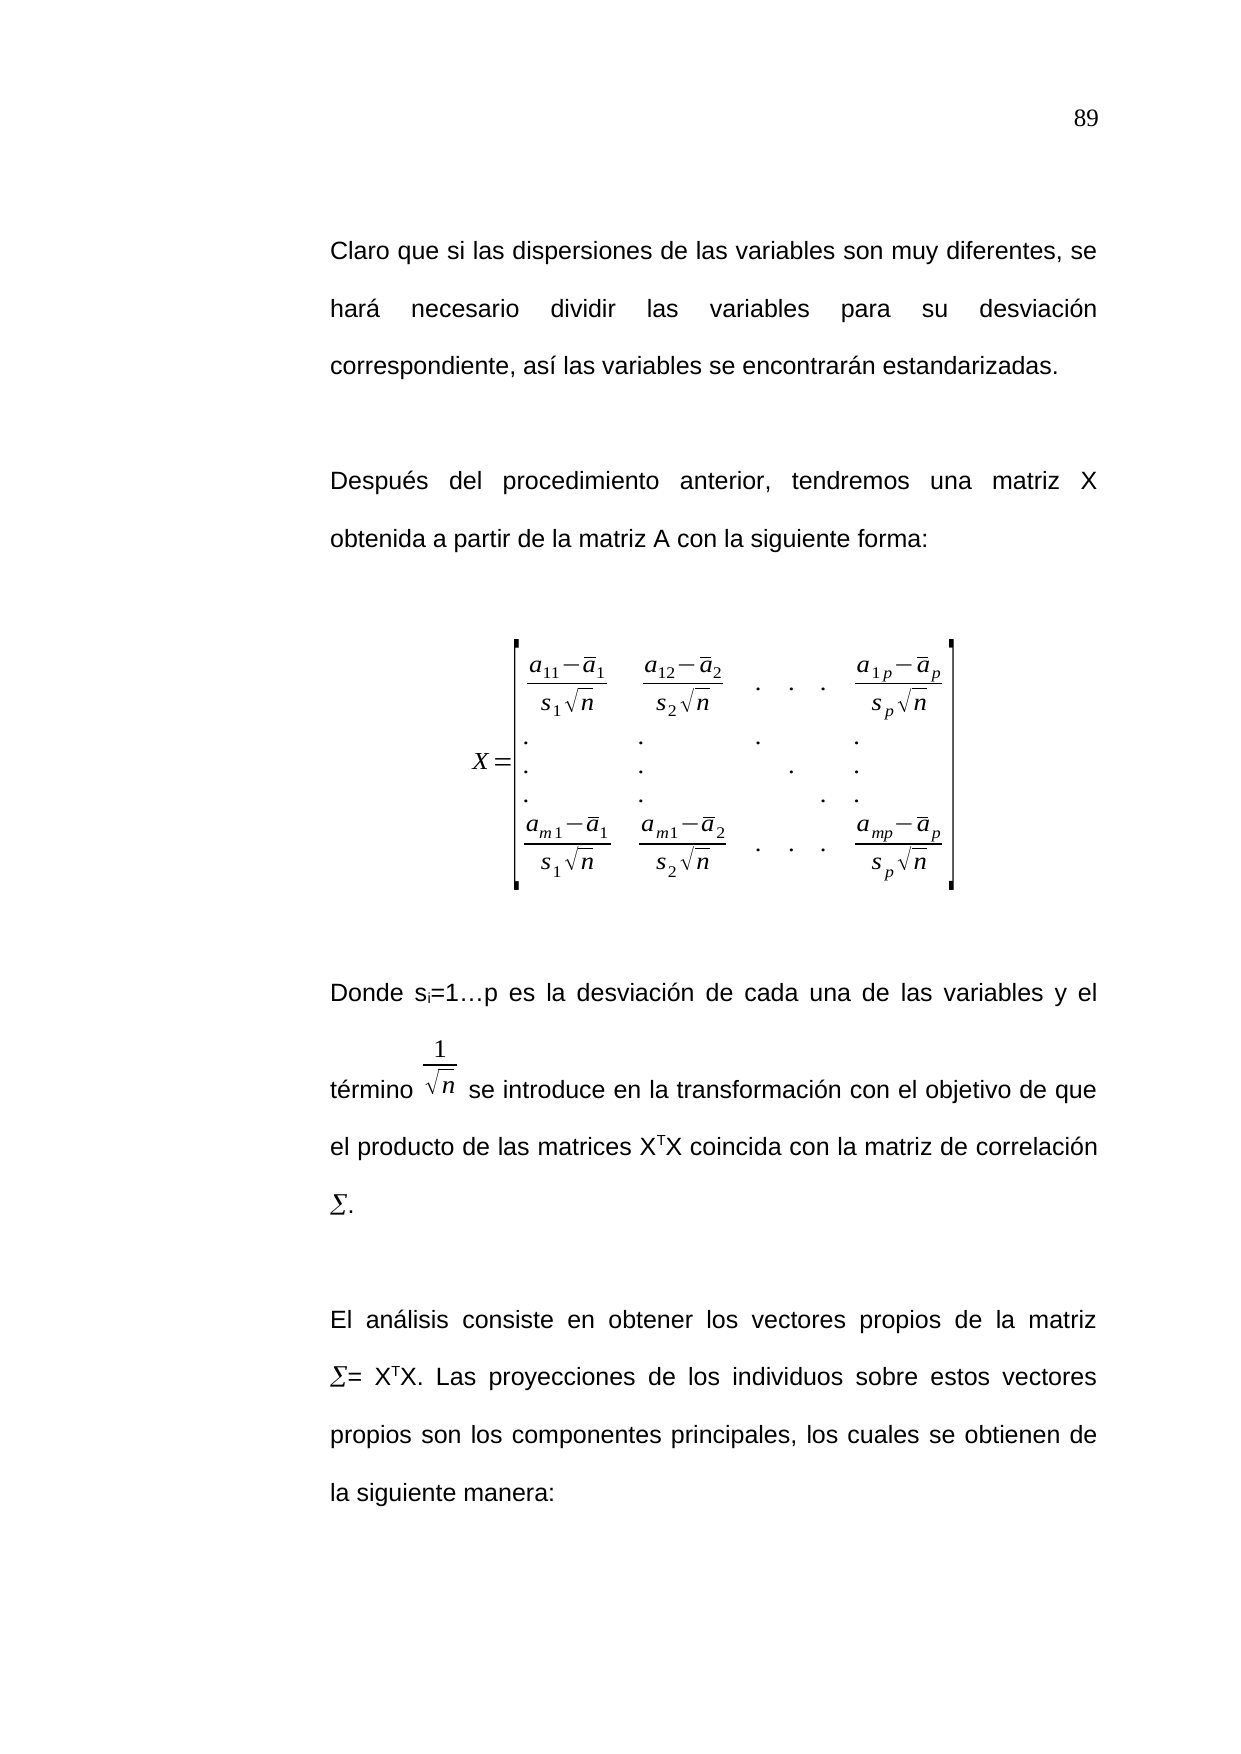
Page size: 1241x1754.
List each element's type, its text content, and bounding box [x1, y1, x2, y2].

text Después del procedimiento anterior, tendremos una matriz X obtenida a partir de la matriz A con la siguiente forma: [330, 466, 1098, 552]
text Donde si=1…p es la desviación de cada una de las variables y el término se introduce en la transformación con el objetivo de que el producto de las matrices XTX coincida con la matriz de correlación . [330, 978, 1098, 1218]
text El análisis consiste en obtener los vectores propios de la matriz = XTX. Las proyecciones de los individuos sobre estos vectores propios son los componentes principales, los cuales se obtienen de la siguiente manera: [330, 1305, 1098, 1506]
text Claro que si las dispersiones de las variables son muy diferentes, se hará necesario dividir las variables para su desviación correspondiente, así las variables se encontrarán estandarizadas. [330, 236, 1098, 380]
